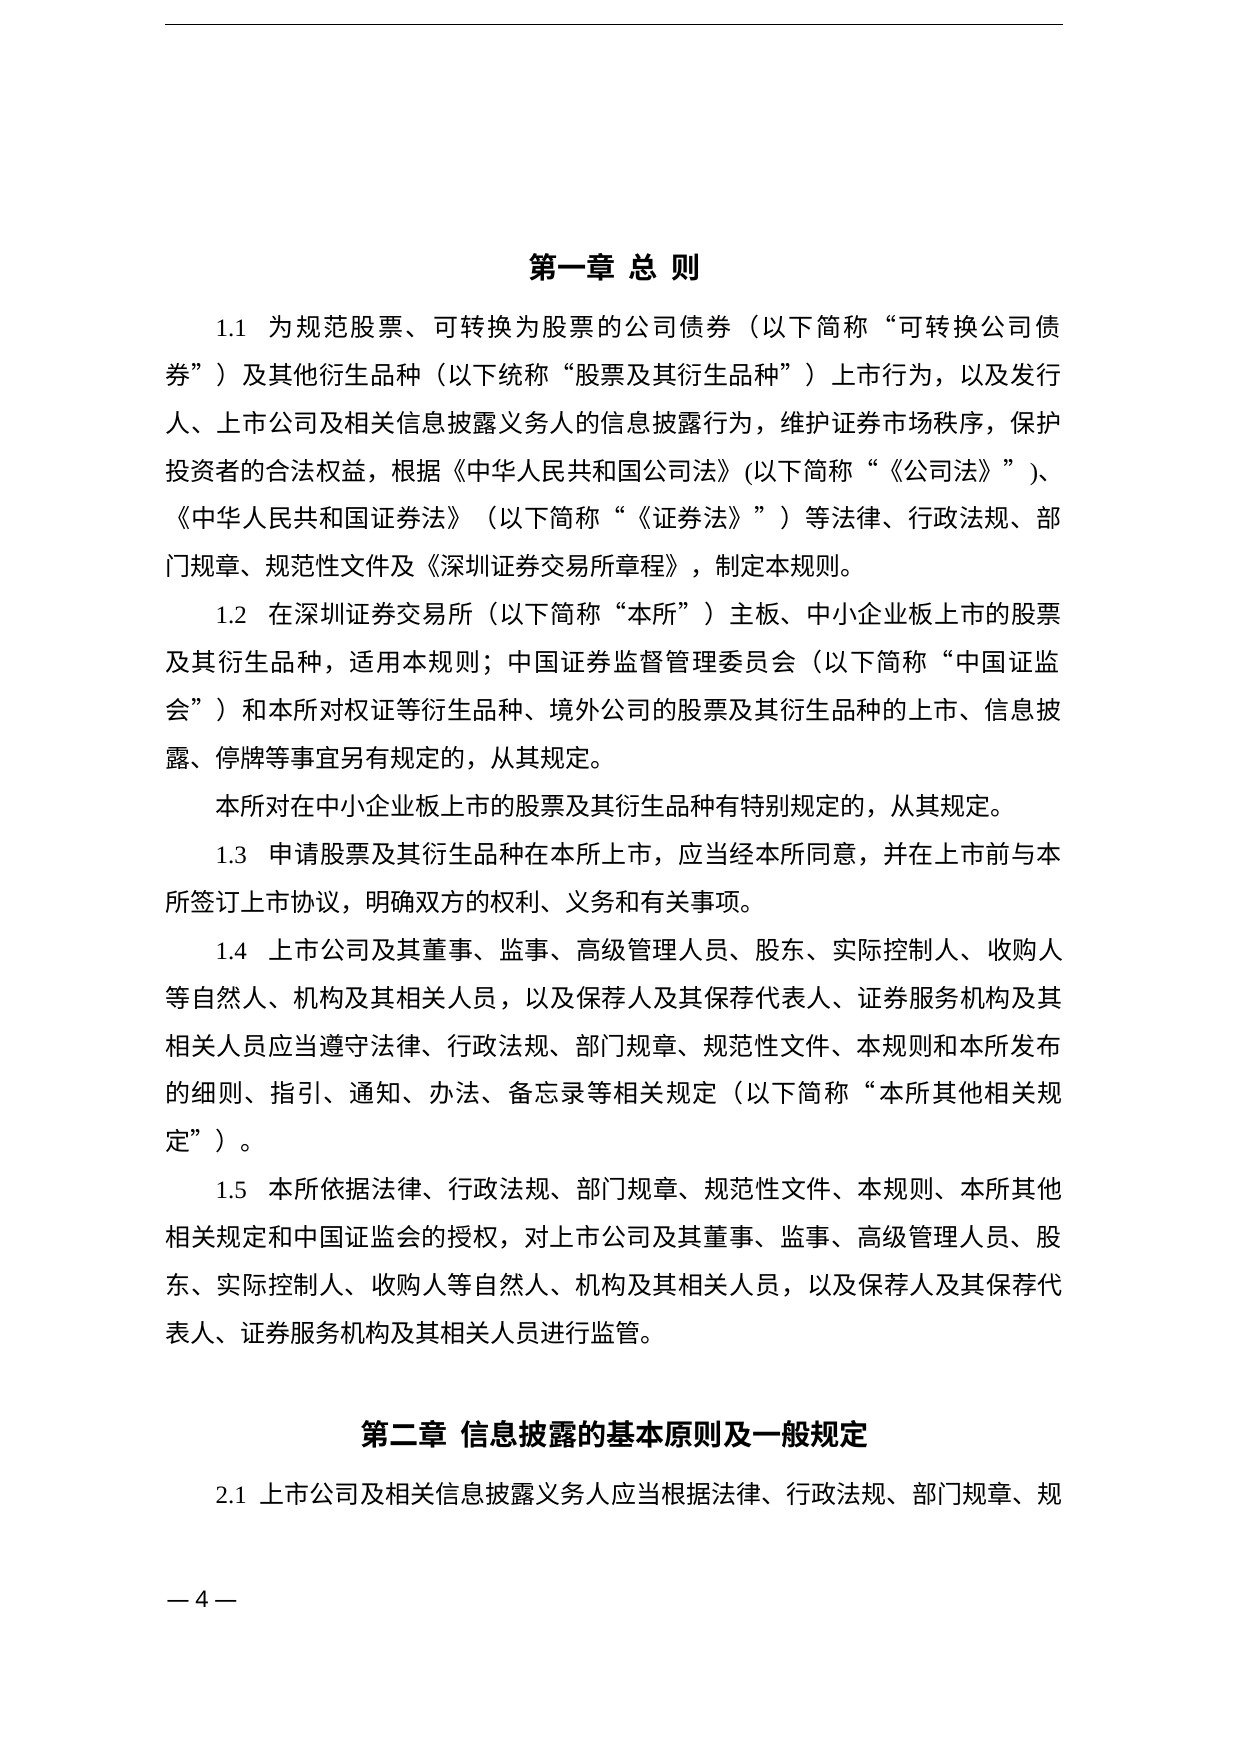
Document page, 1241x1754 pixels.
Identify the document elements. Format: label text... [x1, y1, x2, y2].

text 本所对在中小企业板上市的股票及其衍生品种有特别规定的，从其规定。 [165, 777, 1063, 825]
text 2.1 上市公司及相关信息披露义务人应当根据法律、行政法规、部门规章、规范性文件、本规则以及本所发布的细则、指引和通知等相关规定，及时、公平地披露信息，并保证所披露的信息真实、准确、完整，不得有虚假记载、误导性陈述或者重大遗漏。 [165, 1465, 1063, 1513]
subtitle 第二章 信息披露的基本原则及一般规定 [165, 1400, 1063, 1465]
list 申请股票及其衍生品种在本所上市，应当经本所同意，并在上市前与本所签订上市协议，明确双方的权利、义务和有关事项。 [165, 825, 1063, 921]
list 上市公司及其董事、监事、高级管理人员、股东、实际控制人、收购人等自然人、机构及其相关人员，以及保荐人及其保荐代表人、证券服务机构及其相关人员应当遵守法律、行政法规、部门规章、规范性文件、本规则和本所发布的细则、指引、通知、办法、备忘录等相关规定（以下简称“本所其他相关规定”）。 [165, 921, 1063, 1160]
subtitle 第一章 总 则 [165, 233, 1063, 298]
list 为规范股票、可转换为股票的公司债券（以下简称“可转换公司债券”）及其他衍生品种（以下统称“股票及其衍生品种”）上市行为，以及发行人、上市公司及相关信息披露义务人的信息披露行为，维护证券市场秩序，保护投资者的合法权益，根据《中华人民共和国公司法》(以下简称“《公司法》”)、《中华人民共和国证券法》（以下简称“《证券法》”）等法律、行政法规、部门规章、规范性文件及《深圳证券交易所章程》，制定本规则。 [165, 298, 1063, 585]
list 在深圳证券交易所（以下简称“本所”）主板、中小企业板上市的股票及其衍生品种，适用本规则；中国证券监督管理委员会（以下简称“中国证监会”）和本所对权证等衍生品种、境外公司的股票及其衍生品种的上市、信息披露、停牌等事宜另有规定的，从其规定。 [165, 585, 1063, 777]
list 本所依据法律、行政法规、部门规章、规范性文件、本规则、本所其他相关规定和中国证监会的授权，对上市公司及其董事、监事、高级管理人员、股东、实际控制人、收购人等自然人、机构及其相关人员，以及保荐人及其保荐代表人、证券服务机构及其相关人员进行监管。 [165, 1160, 1063, 1352]
